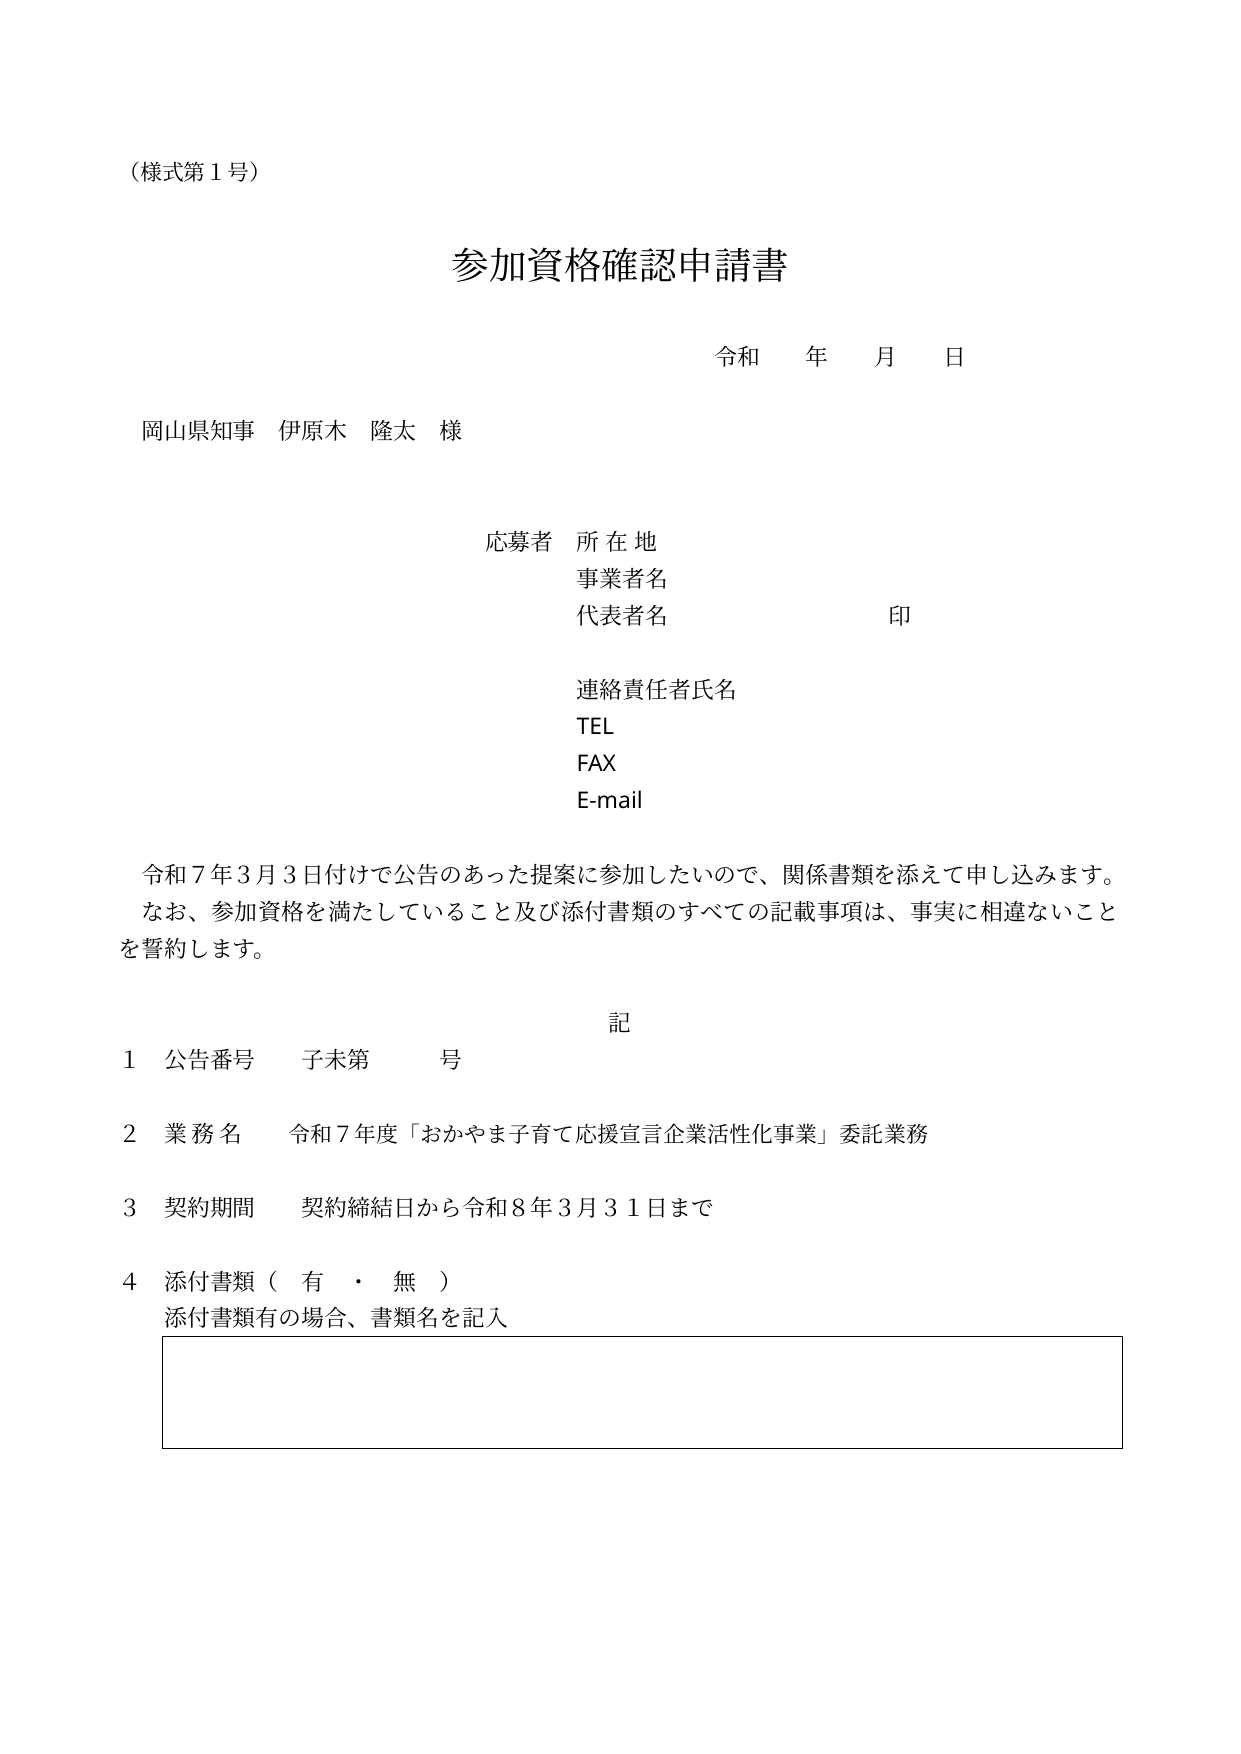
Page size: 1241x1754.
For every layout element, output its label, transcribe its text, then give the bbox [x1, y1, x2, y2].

text 令和７年３月３日付けで公告のあった提案に参加したいので、関係書類を添えて申し込みます。 [118, 855, 1122, 892]
text 岡山県知事 伊原木 隆太 様 [118, 411, 1122, 448]
text FAX [118, 744, 1122, 781]
text 参加資格確認申請書 [118, 226, 1122, 300]
text ４ 添付書類（ 有 ・ 無 ） [118, 1262, 1122, 1298]
table_header [163, 1337, 1122, 1447]
subtitle １ 公告番号 子未第 号 [118, 1040, 1122, 1077]
subtitle 記 [118, 1003, 1122, 1040]
text TEL [118, 707, 1122, 744]
text （様式第１号） [118, 152, 1122, 189]
text 令和 年 月 日 [118, 337, 1122, 374]
text 事業者名 [118, 559, 1122, 596]
text 連絡責任者氏名 [118, 670, 1122, 707]
text ２ 業務名 令和７年度「おかやま子育て応援宣言企業活性化事業」委託業務 [118, 1114, 1122, 1151]
text ３ 契約期間 契約締結日から令和８年３月３１日まで [118, 1188, 1122, 1224]
text なお、参加資格を満たしていること及び添付書類のすべての記載事項は、事実に相違ないことを誓約します。 [118, 892, 1122, 966]
text E-mail [118, 781, 1122, 818]
text 代表者名 印 [118, 596, 1122, 633]
text 添付書類有の場合、書類名を記入 [118, 1298, 1122, 1336]
text 応募者 所 在 地 [118, 522, 1122, 559]
